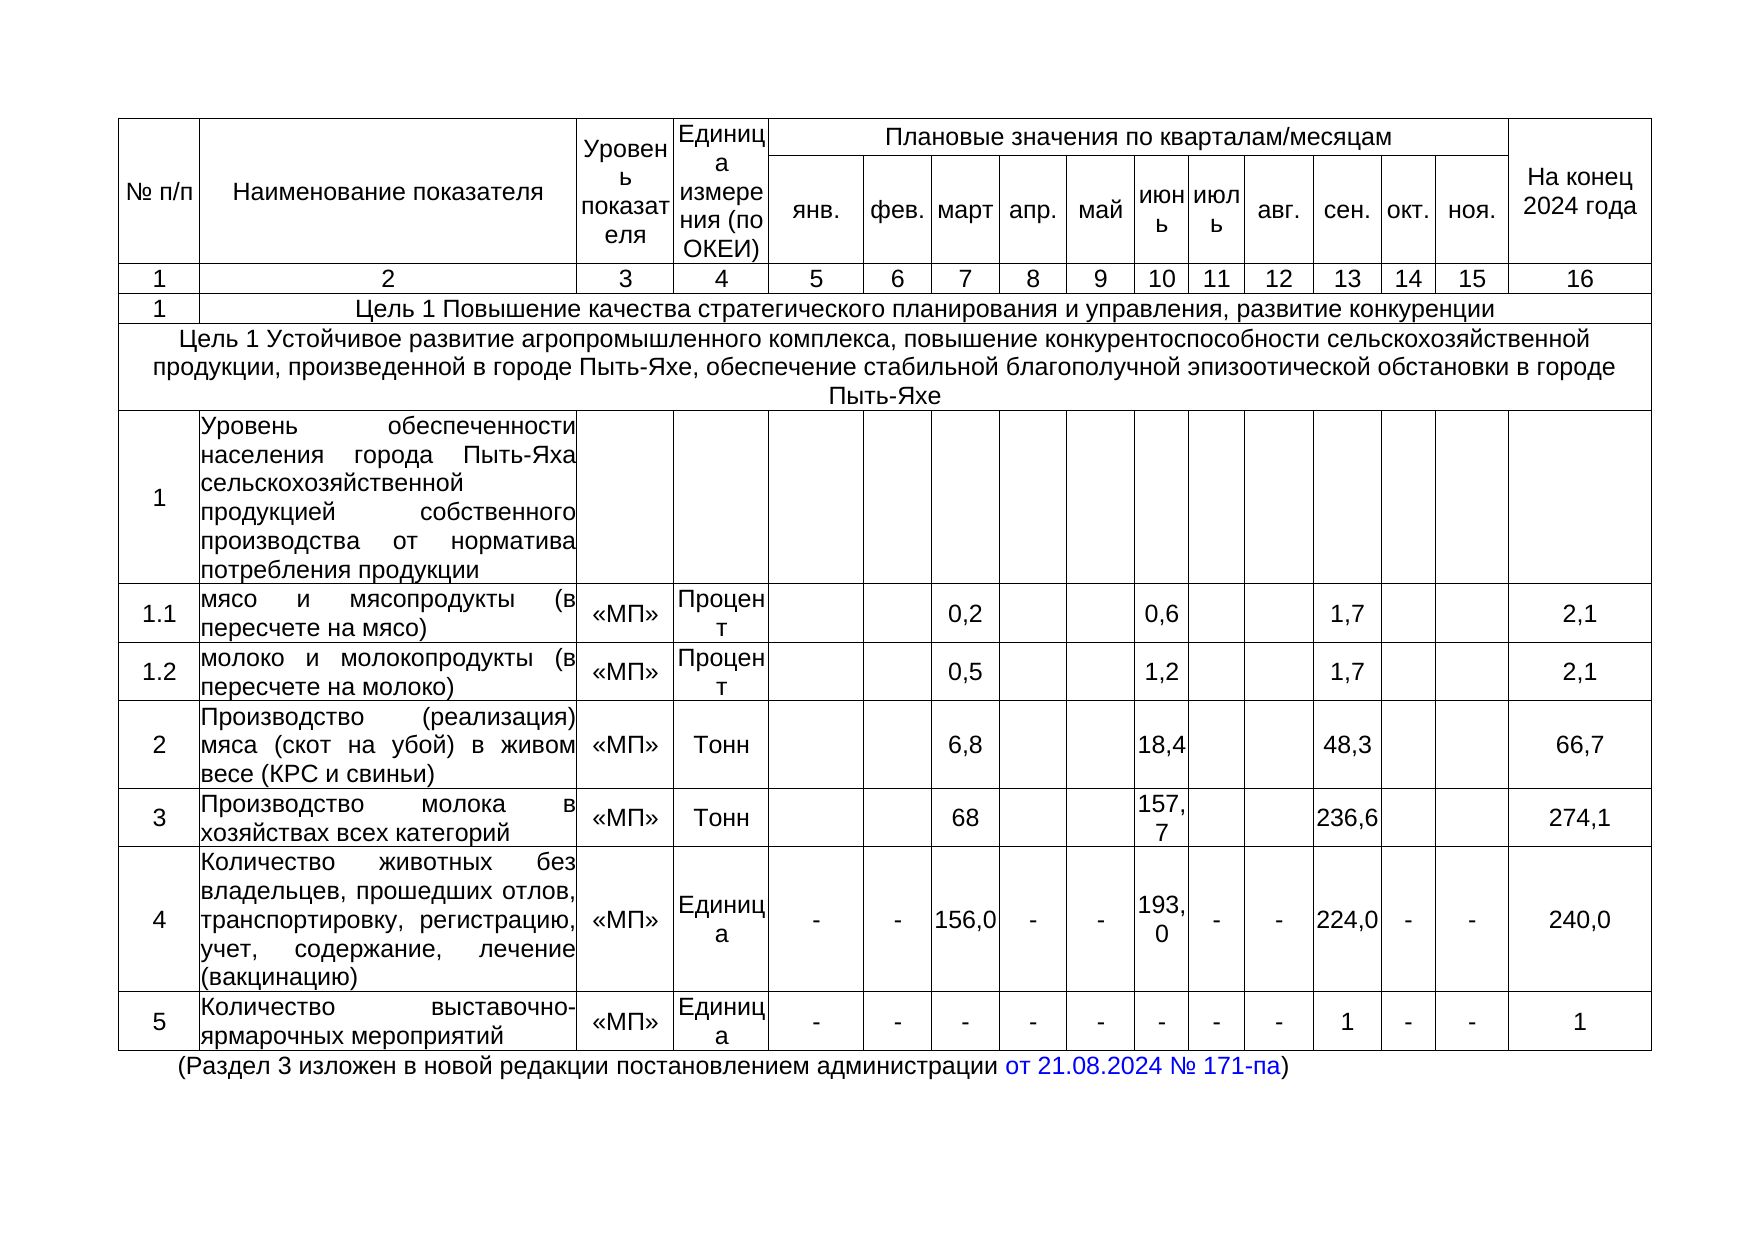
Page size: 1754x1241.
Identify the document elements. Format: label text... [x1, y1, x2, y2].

table_cell 2 [200, 264, 576, 293]
table_cell молоко и молокопродукты (в пересчете на молоко) [200, 643, 576, 700]
table_cell 13 [1314, 264, 1381, 293]
table_cell 8 [1000, 264, 1066, 293]
table_cell - [769, 992, 863, 1049]
table_cell 16 [1509, 264, 1651, 293]
table_cell - [1067, 847, 1134, 991]
table_cell 1 [119, 411, 199, 583]
table_cell Единица [674, 847, 768, 991]
table_header Уровень показателя [577, 119, 673, 263]
table_cell [1189, 701, 1244, 788]
table_cell [1067, 701, 1134, 788]
table_cell 12 [1245, 264, 1313, 293]
table_cell - [1245, 847, 1313, 991]
table_cell март [932, 156, 999, 263]
table_cell - [864, 992, 931, 1049]
table_cell Тонн [674, 789, 768, 846]
table_cell [1189, 789, 1244, 846]
table_cell [1382, 584, 1435, 642]
table_header № п/п [119, 119, 199, 263]
table_cell 2,1 [1509, 643, 1651, 700]
table_cell [1436, 584, 1508, 642]
table_cell [769, 643, 863, 700]
table_cell [864, 789, 931, 846]
table_cell 2 [119, 701, 199, 788]
table_cell сен. [1314, 156, 1381, 263]
table_cell Количество животных без владельцев, прошедших отлов, транспортировку, регистрацию, учет, содержание, лечение (вакцинацию) [200, 847, 576, 991]
table_cell [864, 411, 931, 583]
table_cell [1000, 411, 1066, 583]
table_cell фев. [864, 156, 931, 263]
table_cell 0,6 [1135, 584, 1188, 642]
table_cell [1067, 789, 1134, 846]
table_cell окт. [1382, 156, 1435, 263]
table_cell 193,0 [1135, 847, 1188, 991]
table_cell [1509, 411, 1651, 583]
table_cell 10 [1135, 264, 1188, 293]
table_cell 1 [1509, 992, 1651, 1049]
table_cell [1000, 643, 1066, 700]
table_cell - [1245, 992, 1313, 1049]
table_cell [1382, 411, 1435, 583]
table_cell 11 [1189, 264, 1244, 293]
table_cell [769, 411, 863, 583]
table_cell Цель 1 Повышение качества стратегического планирования и управления, развитие конкуренции [200, 294, 1651, 322]
table_cell 224,0 [1314, 847, 1381, 991]
table_cell - [1135, 992, 1188, 1049]
table_cell 68 [932, 789, 999, 846]
table_cell [1314, 411, 1381, 583]
table_cell - [932, 992, 999, 1049]
table_cell - [1067, 992, 1134, 1049]
table_cell Процент [674, 643, 768, 700]
table_cell «МП» [577, 992, 673, 1049]
table_cell [1245, 584, 1313, 642]
table_cell 5 [769, 264, 863, 293]
table_header Плановые значения по кварталам/месяцам [769, 119, 1508, 154]
table_cell 157,7 [1135, 789, 1188, 846]
table_cell - [1000, 847, 1066, 991]
table_header На конец 2024 года [1509, 119, 1651, 263]
table_cell - [1189, 992, 1244, 1049]
table_cell [864, 584, 931, 642]
table_cell 1 [119, 294, 199, 322]
table_cell 1 [1314, 992, 1381, 1049]
table_cell [1189, 643, 1244, 700]
table_cell 1 [119, 264, 199, 293]
table_cell [1000, 701, 1066, 788]
table_cell - [769, 847, 863, 991]
table_cell июль [1189, 156, 1244, 263]
table_cell «МП» [577, 789, 673, 846]
table_cell янв. [769, 156, 863, 263]
table_cell [864, 701, 931, 788]
table_cell 4 [119, 847, 199, 991]
table_cell - [1000, 992, 1066, 1049]
table_cell Производство молока в хозяйствах всех категорий [200, 789, 576, 846]
table_cell - [1382, 847, 1435, 991]
table_cell - [1382, 992, 1435, 1049]
table_cell [1245, 789, 1313, 846]
table_cell [1245, 411, 1313, 583]
table_cell 0,2 [932, 584, 999, 642]
table_cell 18,4 [1135, 701, 1188, 788]
table_cell 1.2 [119, 643, 199, 700]
table_cell [1382, 643, 1435, 700]
table_cell Цель 1 Устойчивое развитие агропромышленного комплекса, повышение конкурентоспособности сельскохозяйственной продукции, произведенной в городе Пыть-Яхе, обеспечение стабильной благополучной эпизоотической обстановки в городе Пыть-Яхе [119, 324, 1651, 410]
table_cell [674, 411, 768, 583]
table_cell 236,6 [1314, 789, 1381, 846]
table_cell [864, 643, 931, 700]
table_cell [1382, 701, 1435, 788]
table_cell мясо и мясопродукты (в пересчете на мясо) [200, 584, 576, 642]
table_cell [1000, 789, 1066, 846]
table_cell 7 [932, 264, 999, 293]
table_cell «МП» [577, 643, 673, 700]
table_cell [1000, 584, 1066, 642]
table_cell 156,0 [932, 847, 999, 991]
table_cell Процент [674, 584, 768, 642]
table_cell [1436, 411, 1508, 583]
table_header Единица измерения (по ОКЕИ) [674, 119, 768, 263]
table_cell [1067, 584, 1134, 642]
table_cell [1436, 789, 1508, 846]
table_cell 15 [1436, 264, 1508, 293]
table_cell [1067, 411, 1134, 583]
table_cell [769, 789, 863, 846]
table_cell [1067, 643, 1134, 700]
table_cell 1.1 [119, 584, 199, 642]
table_cell май [1067, 156, 1134, 263]
table_cell 3 [119, 789, 199, 846]
table_cell «МП» [577, 847, 673, 991]
table_cell [1189, 584, 1244, 642]
table_cell «МП» [577, 584, 673, 642]
table_cell [1189, 411, 1244, 583]
table_cell 240,0 [1509, 847, 1651, 991]
table_cell [1436, 701, 1508, 788]
table_cell [577, 411, 673, 583]
table_cell - [1189, 847, 1244, 991]
table_cell Количество выставочно-ярмарочных мероприятий [200, 992, 576, 1049]
table_cell - [1436, 992, 1508, 1049]
table_cell 0,5 [932, 643, 999, 700]
table_cell ноя. [1436, 156, 1508, 263]
table_cell [1382, 789, 1435, 846]
table_cell апр. [1000, 156, 1066, 263]
table_cell 6 [864, 264, 931, 293]
table_cell 6,8 [932, 701, 999, 788]
table_cell Уровень обеспеченности населения города Пыть-Яха сельскохозяйственной продукцией собственного производства от норматива потребления продукции [200, 411, 576, 583]
table_cell 3 [577, 264, 673, 293]
table_cell 1,2 [1135, 643, 1188, 700]
table_cell [1245, 701, 1313, 788]
table_cell 1,7 [1314, 643, 1381, 700]
table_cell авг. [1245, 156, 1313, 263]
table_cell Единица [674, 992, 768, 1049]
table_cell 4 [674, 264, 768, 293]
table_cell 1,7 [1314, 584, 1381, 642]
table_cell июнь [1135, 156, 1188, 263]
table_header Наименование показателя [200, 119, 576, 263]
table_cell [769, 584, 863, 642]
table_cell Тонн [674, 701, 768, 788]
table_cell [1245, 643, 1313, 700]
table_cell 48,3 [1314, 701, 1381, 788]
table_cell «МП» [577, 701, 673, 788]
text (Раздел 3 изложен в новой редакции постановлением администрации от 21.08.2024 № 171-па) [118, 1051, 1651, 1079]
table_cell 274,1 [1509, 789, 1651, 846]
table_cell 14 [1382, 264, 1435, 293]
table_cell 9 [1067, 264, 1134, 293]
table_cell [932, 411, 999, 583]
table_cell [769, 701, 863, 788]
table_cell [1436, 643, 1508, 700]
table_cell 66,7 [1509, 701, 1651, 788]
table_cell - [1436, 847, 1508, 991]
table_cell - [864, 847, 931, 991]
table_cell 5 [119, 992, 199, 1049]
table_cell 2,1 [1509, 584, 1651, 642]
table_cell Производство (реализация) мяса (скот на убой) в живом весе (КРС и свиньи) [200, 701, 576, 788]
table_cell [1135, 411, 1188, 583]
